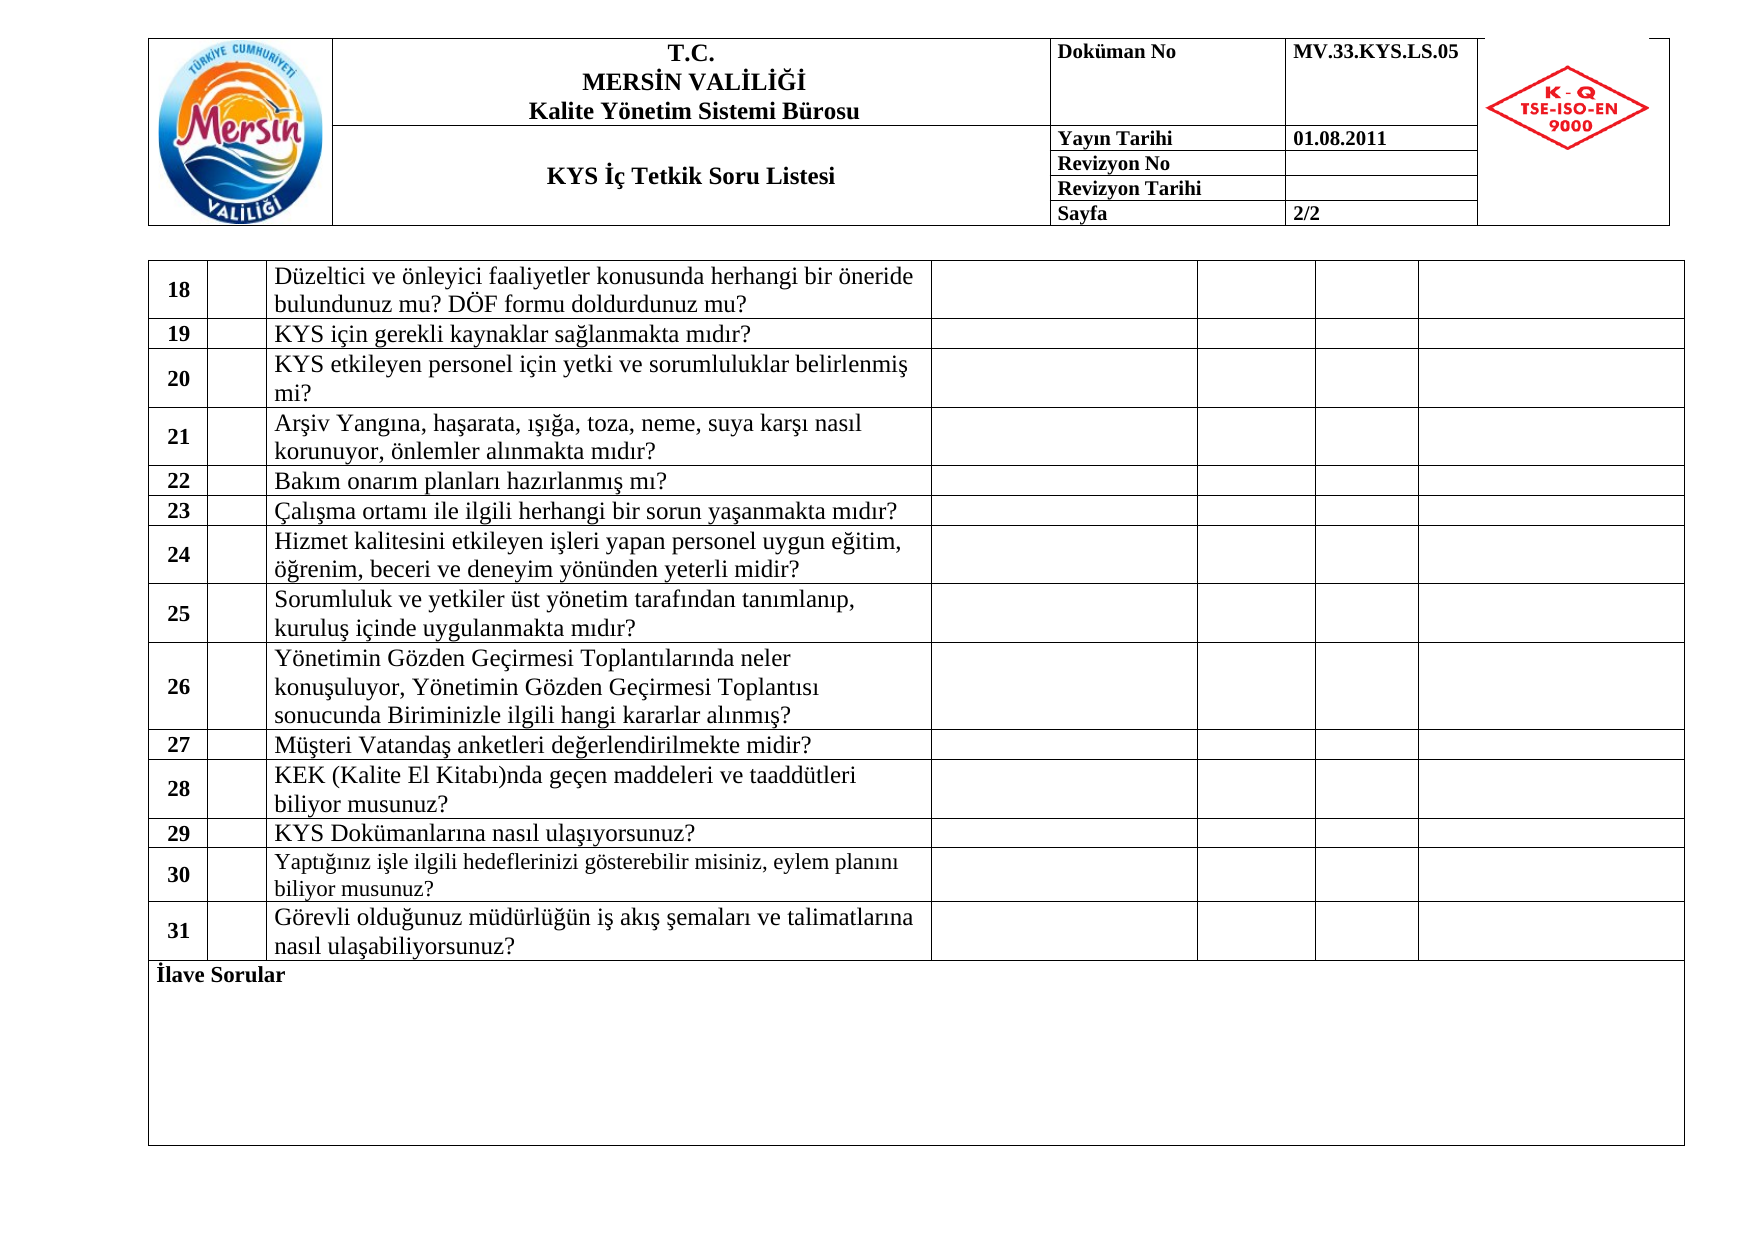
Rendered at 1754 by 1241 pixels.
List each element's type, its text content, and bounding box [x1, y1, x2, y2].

table_cell [1198, 408, 1315, 465]
table_cell [208, 902, 266, 959]
table_cell 27 [149, 730, 207, 759]
table_cell [1316, 848, 1418, 901]
table_cell [932, 496, 1197, 525]
table_cell [1198, 466, 1315, 495]
table_cell [1316, 902, 1418, 959]
table_cell [1419, 819, 1684, 847]
table_cell [208, 408, 266, 465]
table_cell [1316, 643, 1418, 729]
table_cell [932, 408, 1197, 465]
table_cell [208, 730, 266, 759]
table_cell 30 [149, 848, 207, 901]
table_cell [932, 730, 1197, 759]
table_cell [208, 643, 266, 729]
table_cell [208, 760, 266, 817]
table_cell 29 [149, 819, 207, 847]
table_cell KYS için gerekli kaynaklar sağlanmakta mıdır? [267, 319, 931, 348]
table_cell [1419, 408, 1684, 465]
table_cell [1316, 496, 1418, 525]
table_cell [1419, 466, 1684, 495]
table_cell Hizmet kalitesini etkileyen işleri yapan personel uygun eğitim, öğrenim, beceri ve deneyim yönünden yeterli midir? [267, 526, 931, 583]
table_cell [1316, 408, 1418, 465]
table_cell 25 [149, 584, 207, 642]
table_cell [1419, 848, 1684, 901]
table_cell [932, 261, 1197, 318]
table_cell [932, 819, 1197, 847]
table_cell [932, 902, 1197, 959]
table_cell [1316, 730, 1418, 759]
table_cell [932, 584, 1197, 642]
table_cell 26 [149, 643, 207, 729]
table_cell [932, 760, 1197, 817]
table_cell Yönetimin Gözden Geçirmesi Toplantılarında neler konuşuluyor, Yönetimin Gözden Geçirmesi Toplantısı sonucunda Biriminizle ilgili hangi kararlar alınmış? [267, 643, 931, 729]
table_cell Yaptığınız işle ilgili hedeflerinizi gösterebilir misiniz, eylem planını biliyor musunuz? [267, 848, 931, 901]
table_cell Çalışma ortamı ile ilgili herhangi bir sorun yaşanmakta mıdır? [267, 496, 931, 525]
table_cell [932, 848, 1197, 901]
table_cell [1419, 760, 1684, 817]
table_cell [208, 261, 266, 318]
table_cell [1419, 584, 1684, 642]
table_cell [932, 319, 1197, 348]
picture [158, 40, 323, 224]
table_cell [1198, 730, 1315, 759]
table_cell [1198, 848, 1315, 901]
table_cell 18 [149, 261, 207, 318]
table_cell [1316, 261, 1418, 318]
picture [1485, 38, 1650, 178]
table_cell KEK (Kalite El Kitabı)nda geçen maddeleri ve taaddütleri biliyor musunuz? [267, 760, 931, 817]
table_cell [1316, 526, 1418, 583]
table_cell [932, 643, 1197, 729]
table_cell [208, 526, 266, 583]
table_cell [1198, 819, 1315, 847]
table_cell 21 [149, 408, 207, 465]
table_cell [208, 496, 266, 525]
table_cell [1419, 643, 1684, 729]
table_cell 23 [149, 496, 207, 525]
table_cell Müşteri Vatandaş anketleri değerlendirilmekte midir? [267, 730, 931, 759]
table_cell Arşiv Yangına, haşarata, ışığa, toza, neme, suya karşı nasıl korunuyor, önlemler alınmakta mıdır? [267, 408, 931, 465]
table_cell 19 [149, 319, 207, 348]
table_cell [208, 848, 266, 901]
table_cell KYS etkileyen personel için yetki ve sorumluluklar belirlenmiş mi? [267, 349, 931, 407]
table_cell [1316, 584, 1418, 642]
table_cell [208, 319, 266, 348]
table_cell [1198, 584, 1315, 642]
table_cell [208, 349, 266, 407]
table_cell [208, 819, 266, 847]
table_cell [1198, 643, 1315, 729]
table_cell [1316, 819, 1418, 847]
table_cell [1419, 496, 1684, 525]
table_cell [1419, 730, 1684, 759]
table_cell Bakım onarım planları hazırlanmış mı? [267, 466, 931, 495]
table_cell [1316, 466, 1418, 495]
table_cell [1419, 319, 1684, 348]
table_cell [1419, 349, 1684, 407]
table_cell Sorumluluk ve yetkiler üst yönetim tarafından tanımlanıp, kuruluş içinde uygulanmakta mıdır? [267, 584, 931, 642]
table_cell [1316, 349, 1418, 407]
table_cell KYS Dokümanlarına nasıl ulaşıyorsunuz? [267, 819, 931, 847]
table_cell 20 [149, 349, 207, 407]
table_cell [932, 466, 1197, 495]
table_cell [208, 466, 266, 495]
table_cell [208, 584, 266, 642]
table_cell [1198, 261, 1315, 318]
table_cell Düzeltici ve önleyici faaliyetler konusunda herhangi bir öneride bulundunuz mu? DÖF formu doldurdunuz mu? [267, 261, 931, 318]
table_cell [1419, 526, 1684, 583]
table_cell [1198, 902, 1315, 959]
table_cell [1198, 349, 1315, 407]
table_cell 31 [149, 902, 207, 959]
table_cell [932, 526, 1197, 583]
table_cell [1198, 319, 1315, 348]
table_cell Görevli olduğunuz müdürlüğün iş akış şemaları ve talimatlarına nasıl ulaşabiliyorsunuz? [267, 902, 931, 959]
table_cell İlave Sorular [149, 961, 1684, 1145]
table_cell [932, 349, 1197, 407]
table_cell [1198, 496, 1315, 525]
table_cell [1419, 261, 1684, 318]
table_cell 24 [149, 526, 207, 583]
table_cell [1198, 526, 1315, 583]
table_cell 28 [149, 760, 207, 817]
table_cell [1198, 760, 1315, 817]
table_cell 22 [149, 466, 207, 495]
table_cell [1316, 319, 1418, 348]
table_cell [1316, 760, 1418, 817]
table_cell [1419, 902, 1684, 959]
